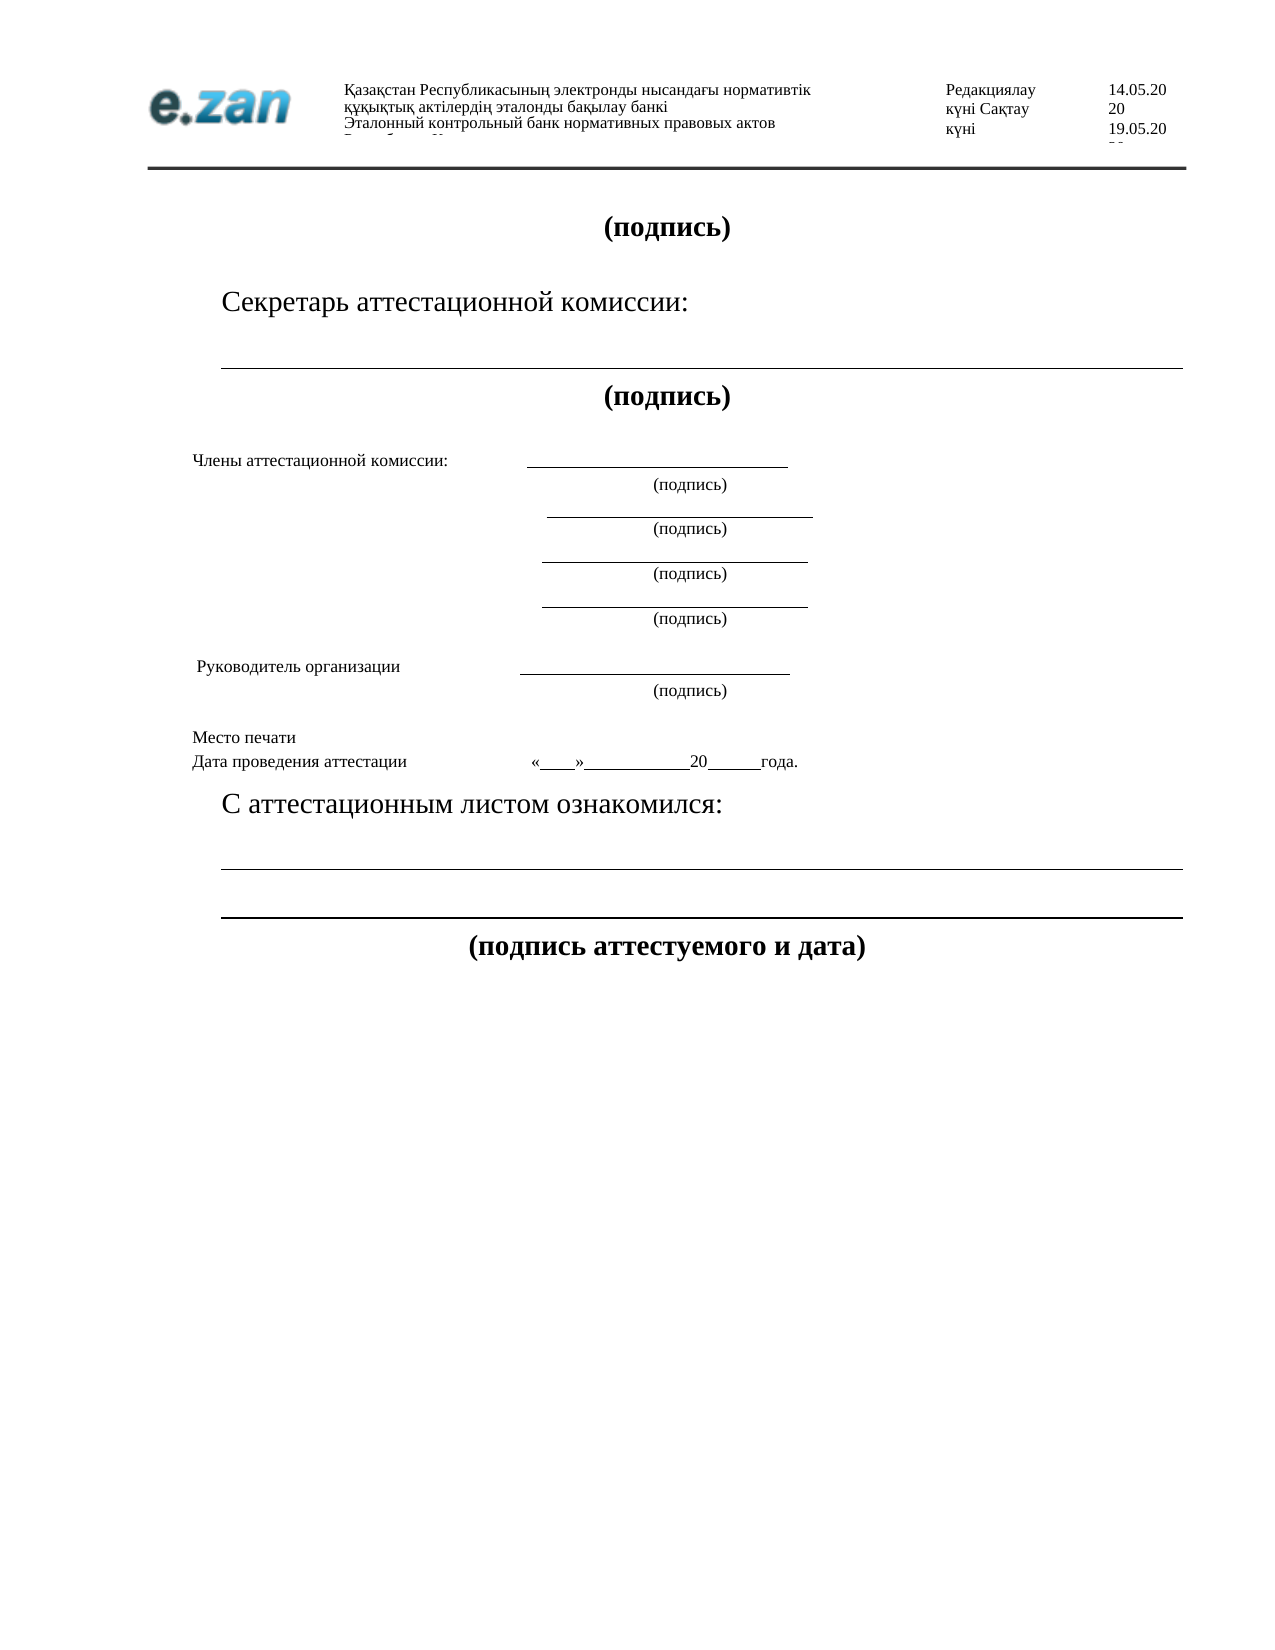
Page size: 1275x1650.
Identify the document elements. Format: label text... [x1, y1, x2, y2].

text Дата проведения аттестации « » 20 года. [192, 751, 1208, 772]
text Секретарь аттестационной комиссии: [221, 284, 1208, 318]
subtitle (подпись аттестуемого и дата) [161, 928, 1174, 962]
subtitle (подпись) [161, 378, 1174, 412]
picture [147, 86, 292, 129]
text (подпись) [206, 680, 1174, 700]
text Члены аттестационной комиссии: [135, 449, 845, 470]
text (подпись) [206, 603, 1174, 628]
text С аттестационным листом ознакомился: [221, 786, 1208, 819]
subtitle (подпись) [161, 209, 1174, 243]
text Место печати [192, 727, 1208, 748]
text Руководитель организации [196, 656, 1208, 676]
text (подпись) [206, 558, 1174, 583]
text (подпись) [206, 513, 1174, 538]
text (подпись) [206, 473, 1174, 494]
